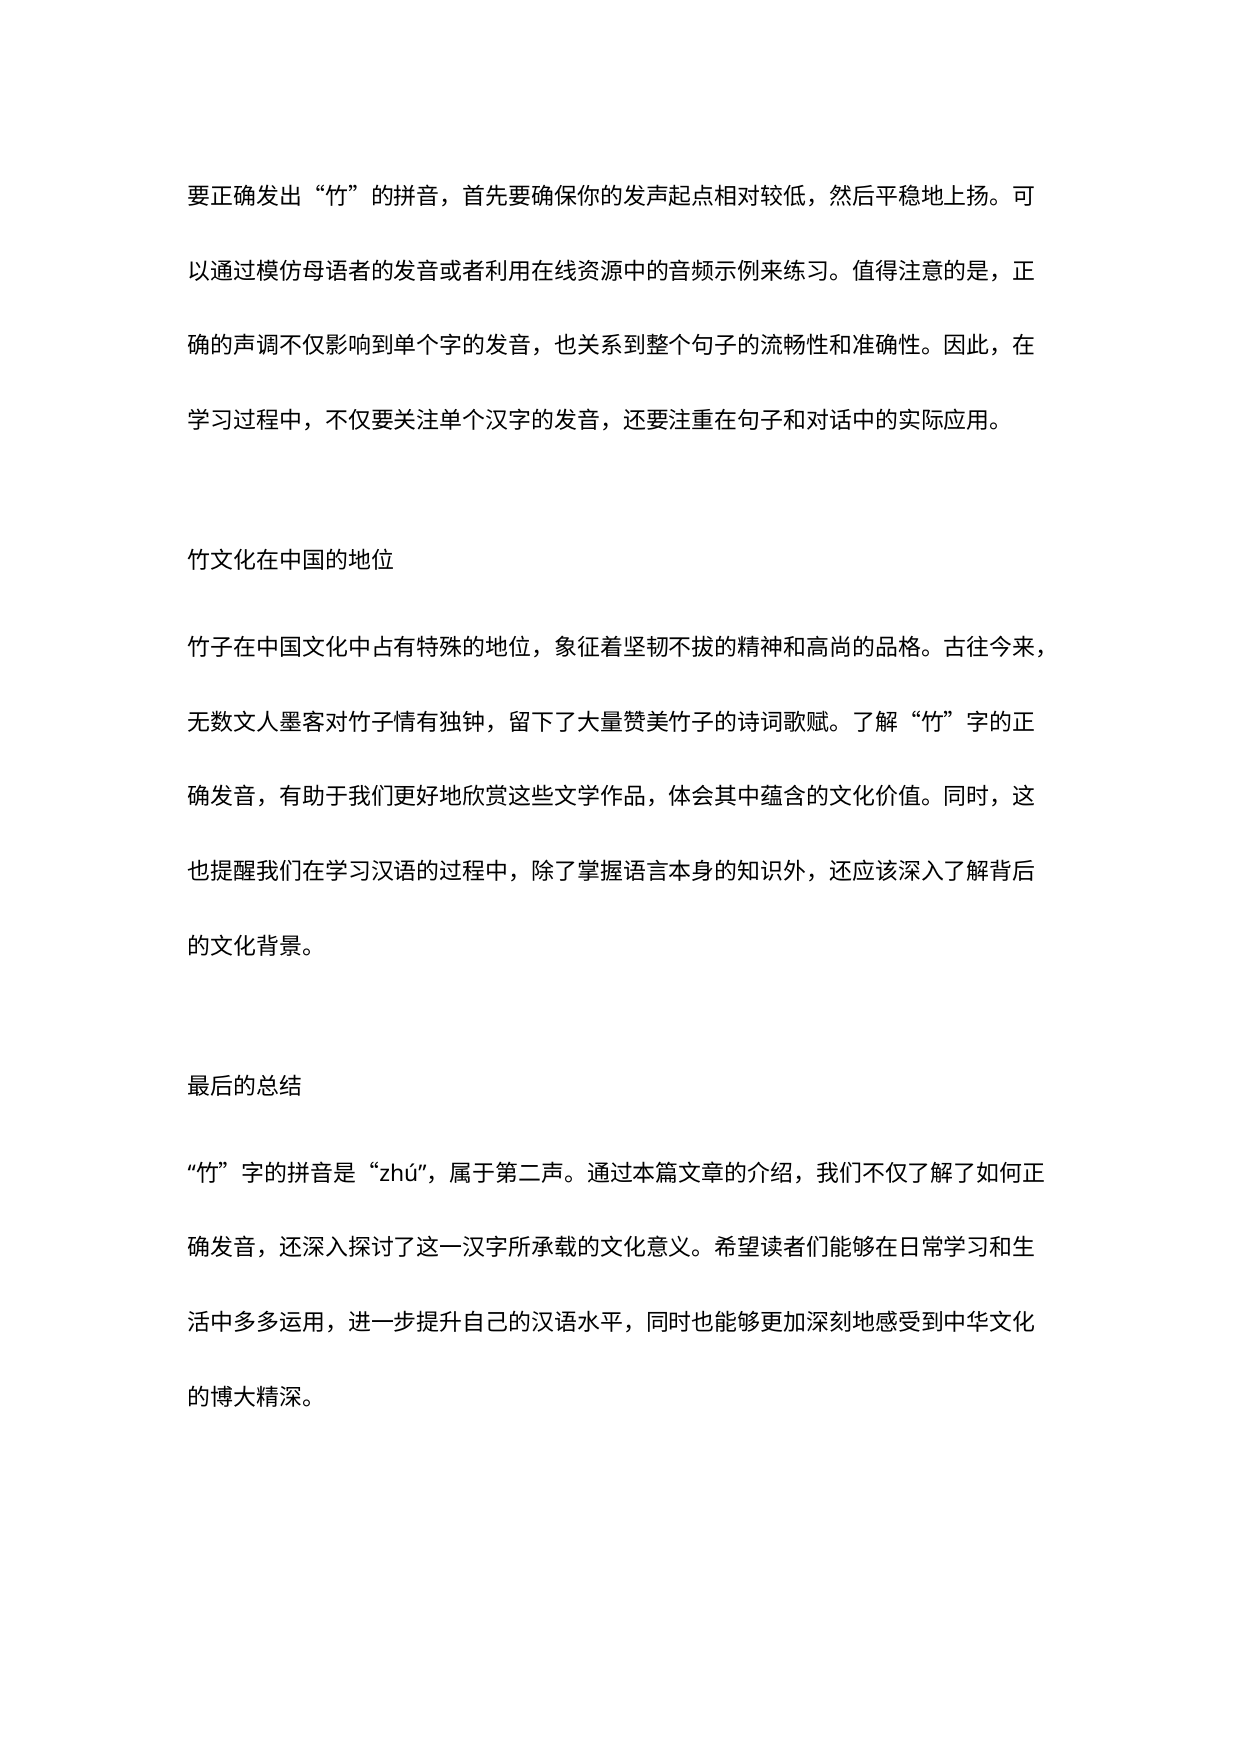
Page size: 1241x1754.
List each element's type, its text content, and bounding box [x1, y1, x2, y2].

text 最后的总结 [187, 1052, 1053, 1117]
text 要正确发出“竹”的拼音，首先要确保你的发声起点相对较低，然后平稳地上扬。可以通过模仿母语者的发音或者利用在线资源中的音频示例来练习。值得注意的是，正确的声调不仅影响到单个字的发音，也关系到整个句子的流畅性和准确性。因此，在学习过程中，不仅要关注单个汉字的发音，还要注重在句子和对话中的实际应用。 [187, 162, 1053, 451]
text 竹文化在中国的地位 [187, 526, 1053, 591]
text “竹”字的拼音是“zhú”，属于第二声。通过本篇文章的介绍，我们不仅了解了如何正确发音，还深入探讨了这一汉字所承载的文化意义。希望读者们能够在日常学习和生活中多多运用，进一步提升自己的汉语水平，同时也能够更加深刻地感受到中华文化的博大精深。 [187, 1139, 1053, 1428]
text 竹子在中国文化中占有特殊的地位，象征着坚韧不拔的精神和高尚的品格。古往今来，无数文人墨客对竹子情有独钟，留下了大量赞美竹子的诗词歌赋。了解“竹”字的正确发音，有助于我们更好地欣赏这些文学作品，体会其中蕴含的文化价值。同时，这也提醒我们在学习汉语的过程中，除了掌握语言本身的知识外，还应该深入了解背后的文化背景。 [187, 613, 1053, 977]
